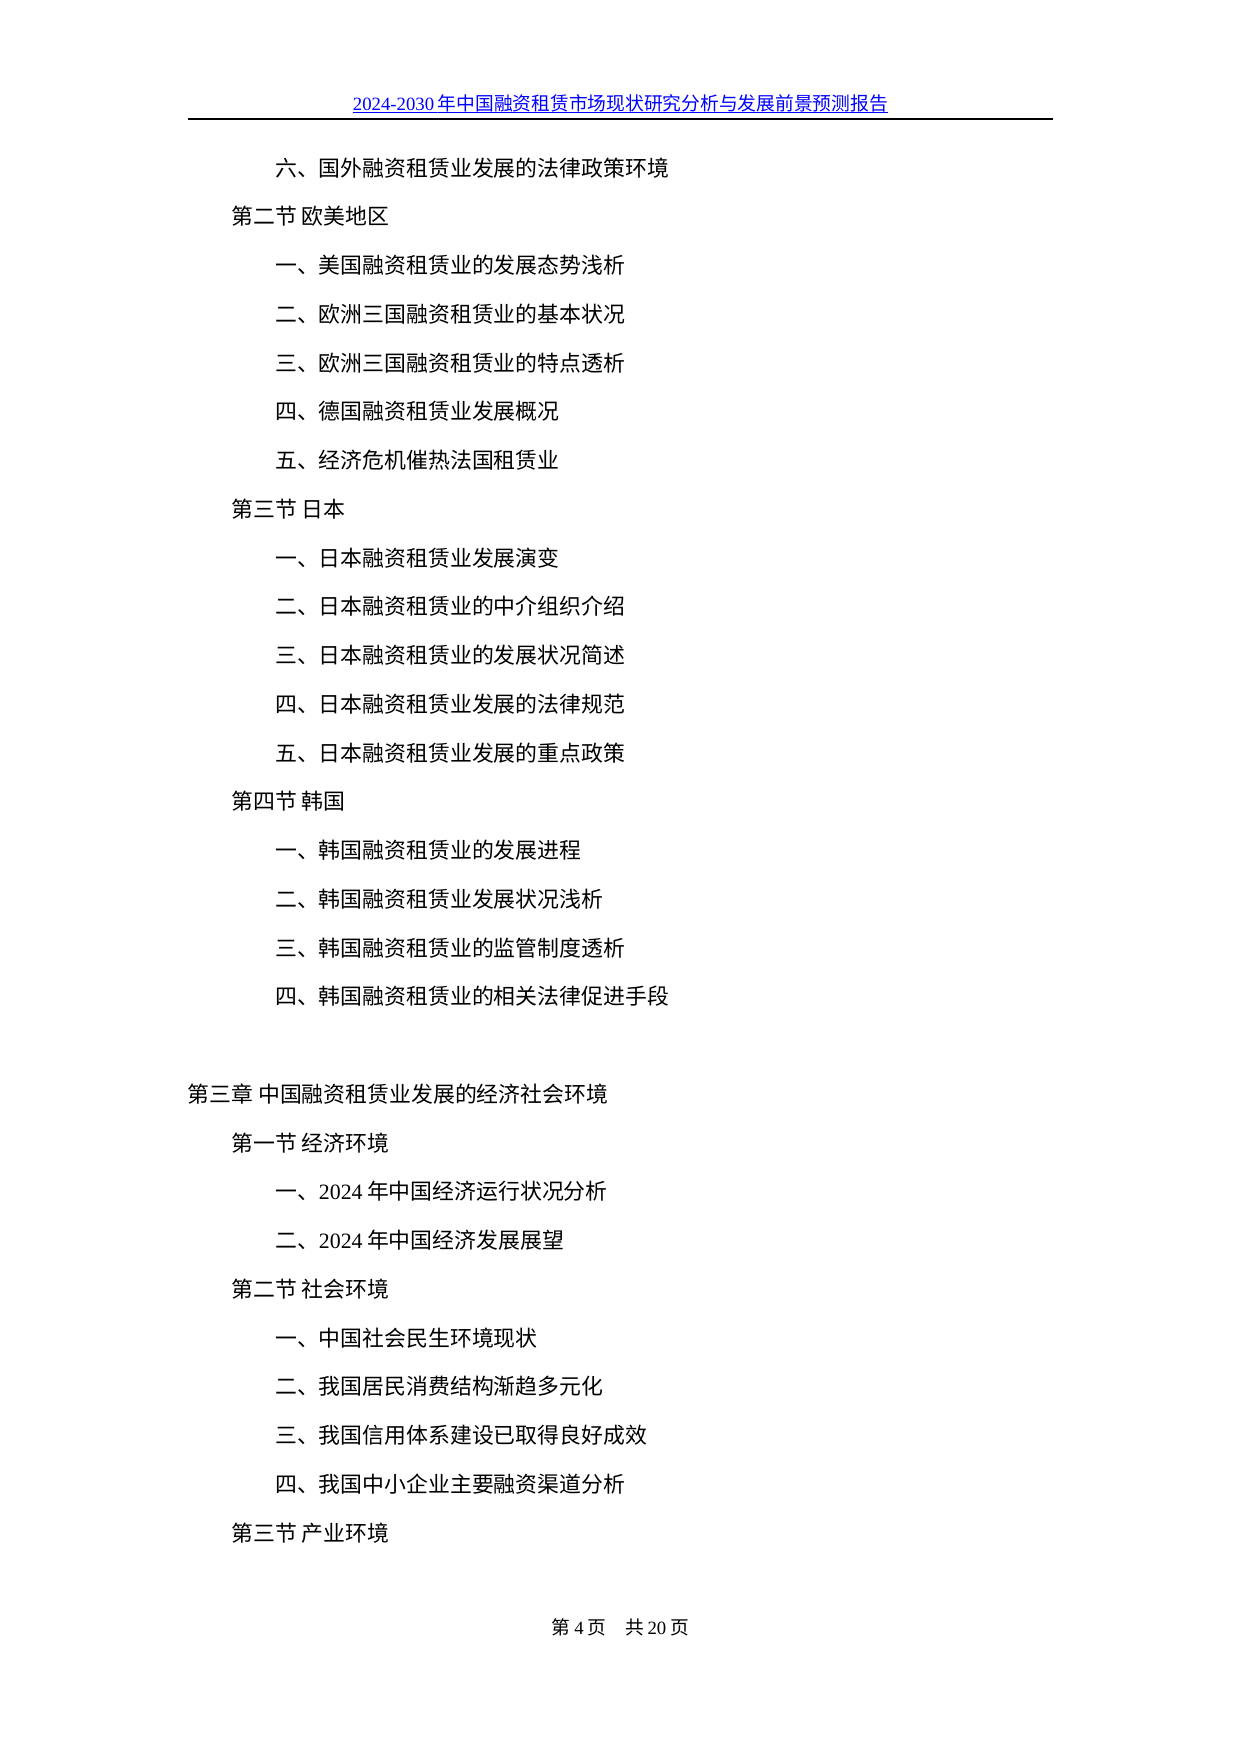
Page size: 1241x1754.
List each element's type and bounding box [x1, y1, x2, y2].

text [187, 150, 1053, 1548]
